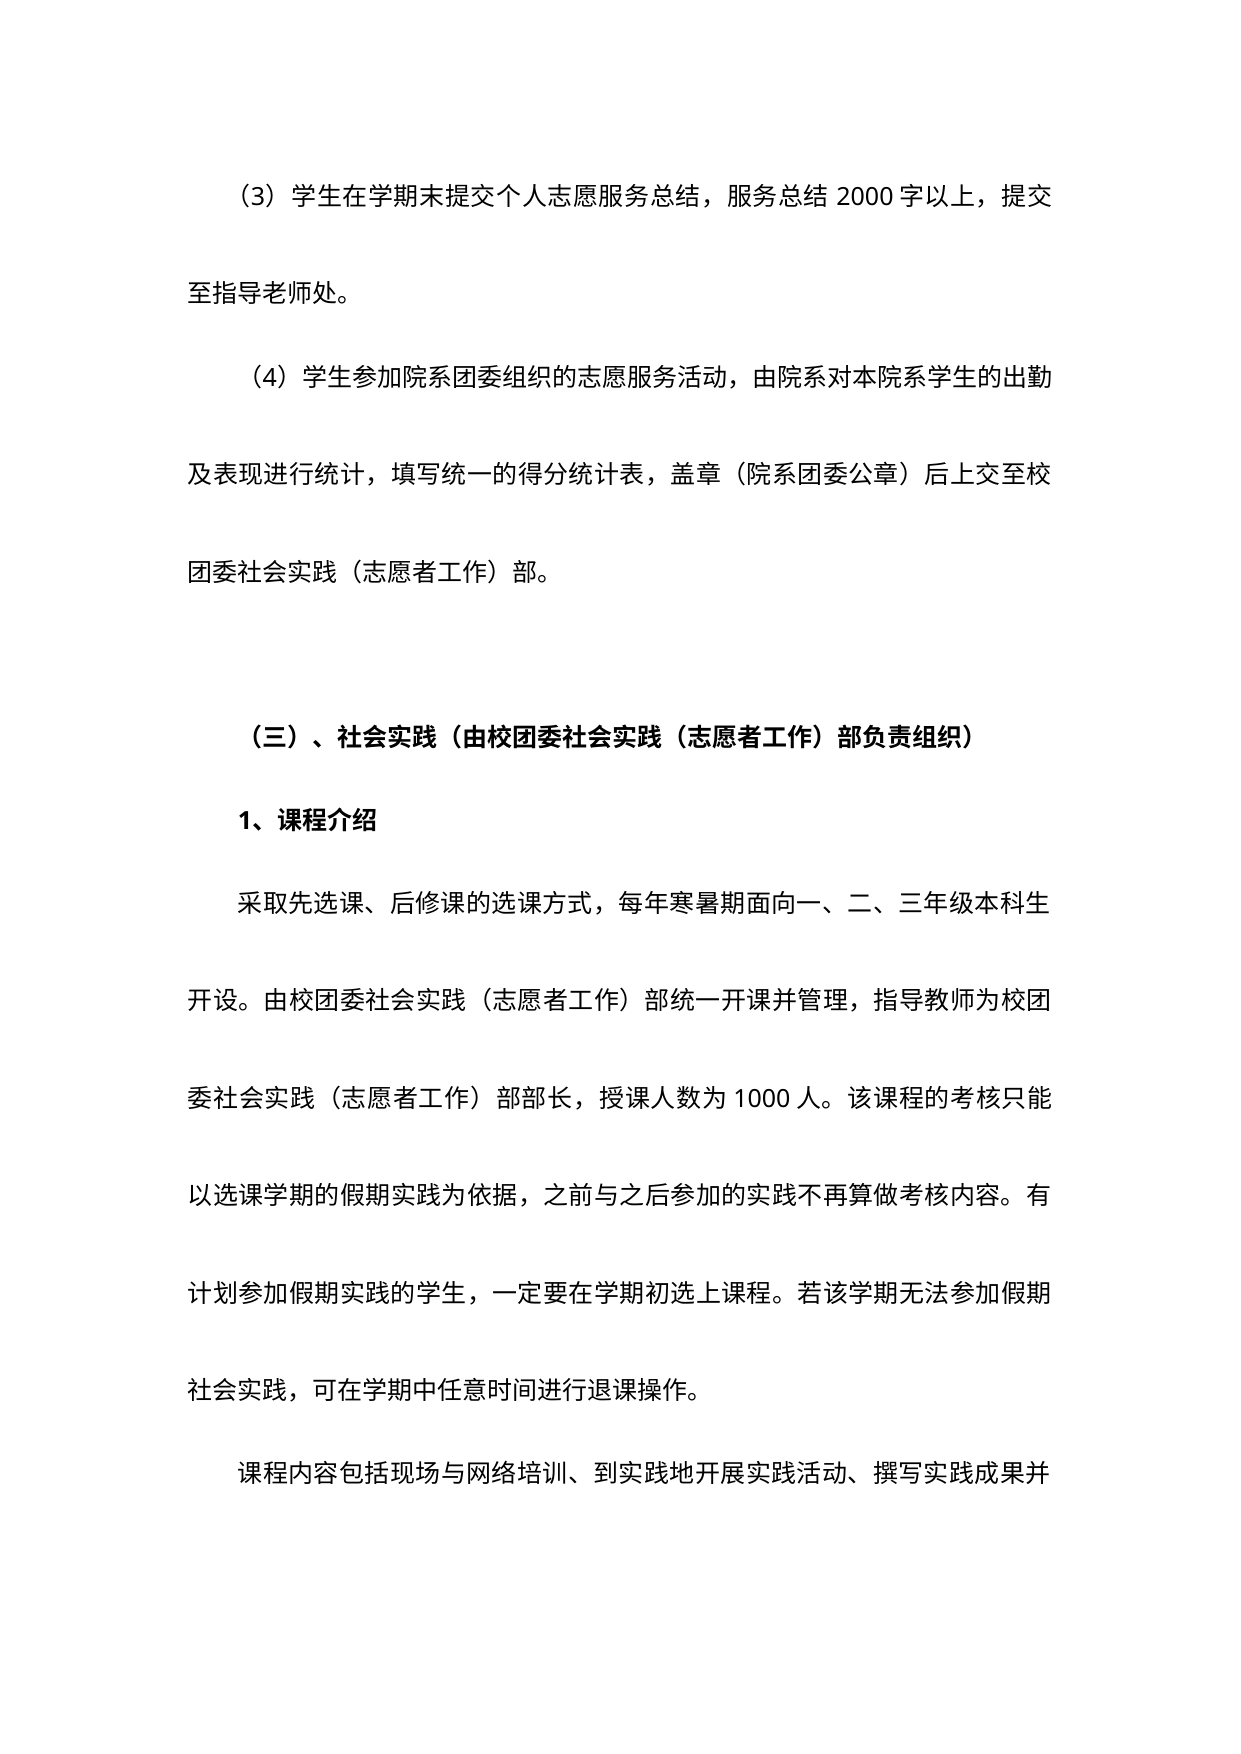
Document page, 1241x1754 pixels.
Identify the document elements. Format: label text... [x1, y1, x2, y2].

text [187, 1439, 1053, 1504]
text （4）学生参加院系团委组织的志愿服务活动，由院系对本院系学生的出勤及表现进行统计，填写统一的得分统计表，盖章（院系团委公章）后上交至校团委社会实践（志愿者工作）部。 [187, 343, 1053, 603]
text 采取先选课、后修课的选课方式，每年寒暑期面向一、二、三年级本科生开设。由校团委社会实践（志愿者工作）部统一开课并管理，指导教师为校团委社会实践（志愿者工作）部部长，授课人数为1000人。该课程的考核只能以选课学期的假期实践为依据，之前与之后参加的实践不再算做考核内容。有计划参加假期实践的学生，一定要在学期初选上课程。若该学期无法参加假期社会实践，可在学期中任意时间进行退课操作。 [187, 869, 1053, 1421]
text （3）学生在学期末提交个人志愿服务总结，服务总结2000字以上，提交至指导老师处。 [187, 162, 1053, 324]
text 1、课程介绍 [187, 786, 1053, 851]
text （三）、社会实践（由校团委社会实践（志愿者工作）部负责组织） [187, 703, 1053, 768]
